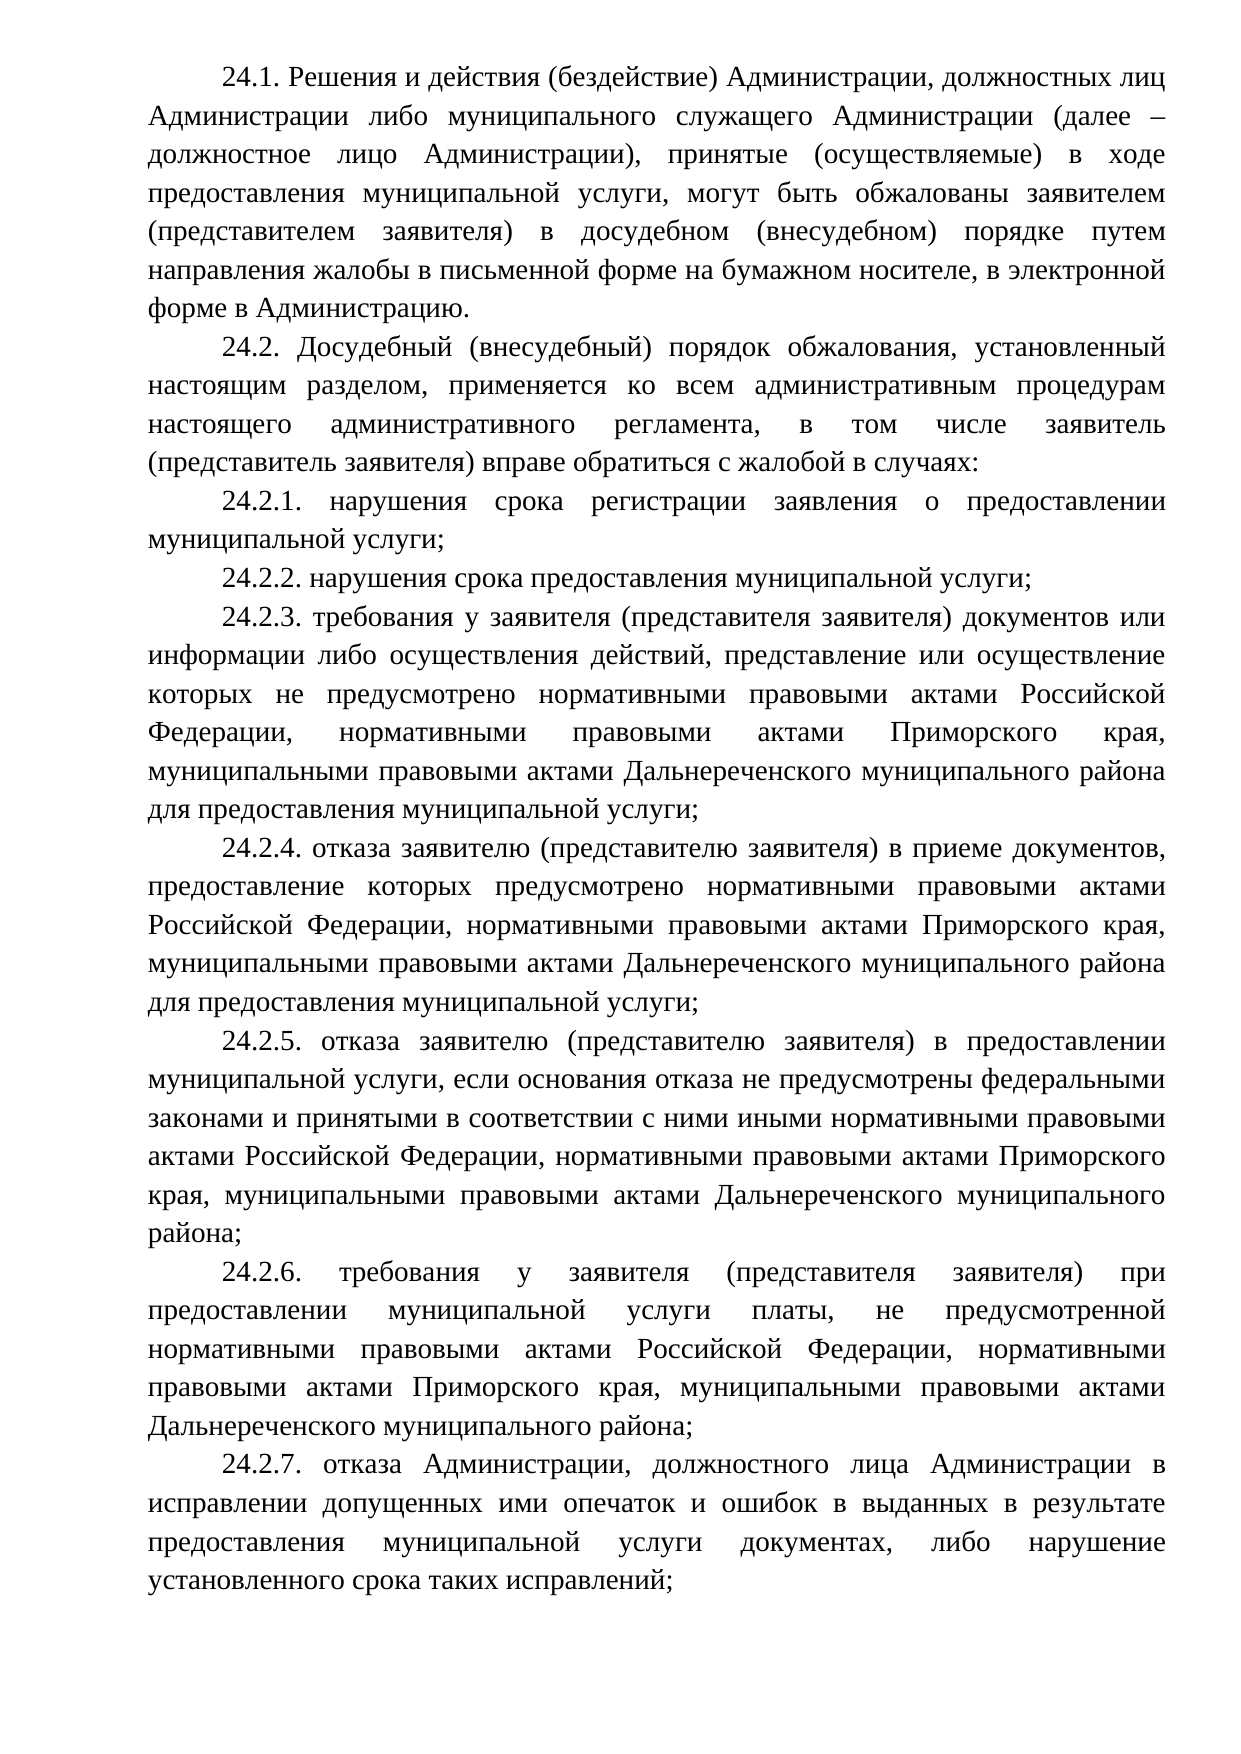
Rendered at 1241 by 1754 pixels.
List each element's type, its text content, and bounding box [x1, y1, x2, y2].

text 24.2.6. требования у заявителя (представителя заявителя) при предоставлении муниципальной услуги платы, не предусмотренной нормативными правовыми актами Российской Федерации, нормативными правовыми актами Приморского края, муниципальными правовыми актами Дальнереченского муниципального района; [148, 1254, 1167, 1442]
text 24.2. Досудебный (внесудебный) порядок обжалования, установленный настоящим разделом, применяется ко всем административным процедурам настоящего административного регламента, в том числе заявитель (представитель заявителя) вправе обратиться с жалобой в случаях: [148, 329, 1167, 478]
text 24.2.3. требования у заявителя (представителя заявителя) документов или информации либо осуществления действий, представление или осуществление которых не предусмотрено нормативными правовыми актами Российской Федерации, нормативными правовыми актами Приморского края, муниципальными правовыми актами Дальнереченского муниципального района для предоставления муниципальной услуги; [148, 599, 1167, 825]
text 24.2.7. отказа Администрации, должностного лица Администрации в исправлении допущенных ими опечаток и ошибок в выданных в результате предоставления муниципальной услуги документах, либо нарушение установленного срока таких исправлений; [148, 1447, 1167, 1596]
text 24.2.2. нарушения срока предоставления муниципальной услуги; [148, 560, 1167, 594]
text 24.2.4. отказа заявителю (представителю заявителя) в приеме документов, предоставление которых предусмотрено нормативными правовыми актами Российской Федерации, нормативными правовыми актами Приморского края, муниципальными правовыми актами Дальнереченского муниципального района для предоставления муниципальной услуги; [148, 830, 1167, 1018]
text 24.2.5. отказа заявителю (представителю заявителя) в предоставлении муниципальной услуги, если основания отказа не предусмотрены федеральными законами и принятыми в соответствии с ними иными нормативными правовыми актами Российской Федерации, нормативными правовыми актами Приморского края, муниципальными правовыми актами Дальнереченского муниципального района; [148, 1023, 1167, 1249]
text 24.1. Решения и действия (бездействие) Администрации, должностных лиц Администрации либо муниципального служащего Администрации (далее – должностное лицо Администрации), принятые (осуществляемые) в ходе предоставления муниципальной услуги, могут быть обжалованы заявителем (представителем заявителя) в досудебном (внесудебном) порядке путем направления жалобы в письменной форме на бумажном носителе, в электронной форме в Администрацию. [148, 59, 1167, 324]
text 24.2.1. нарушения срока регистрации заявления о предоставлении муниципальной услуги; [148, 483, 1167, 555]
